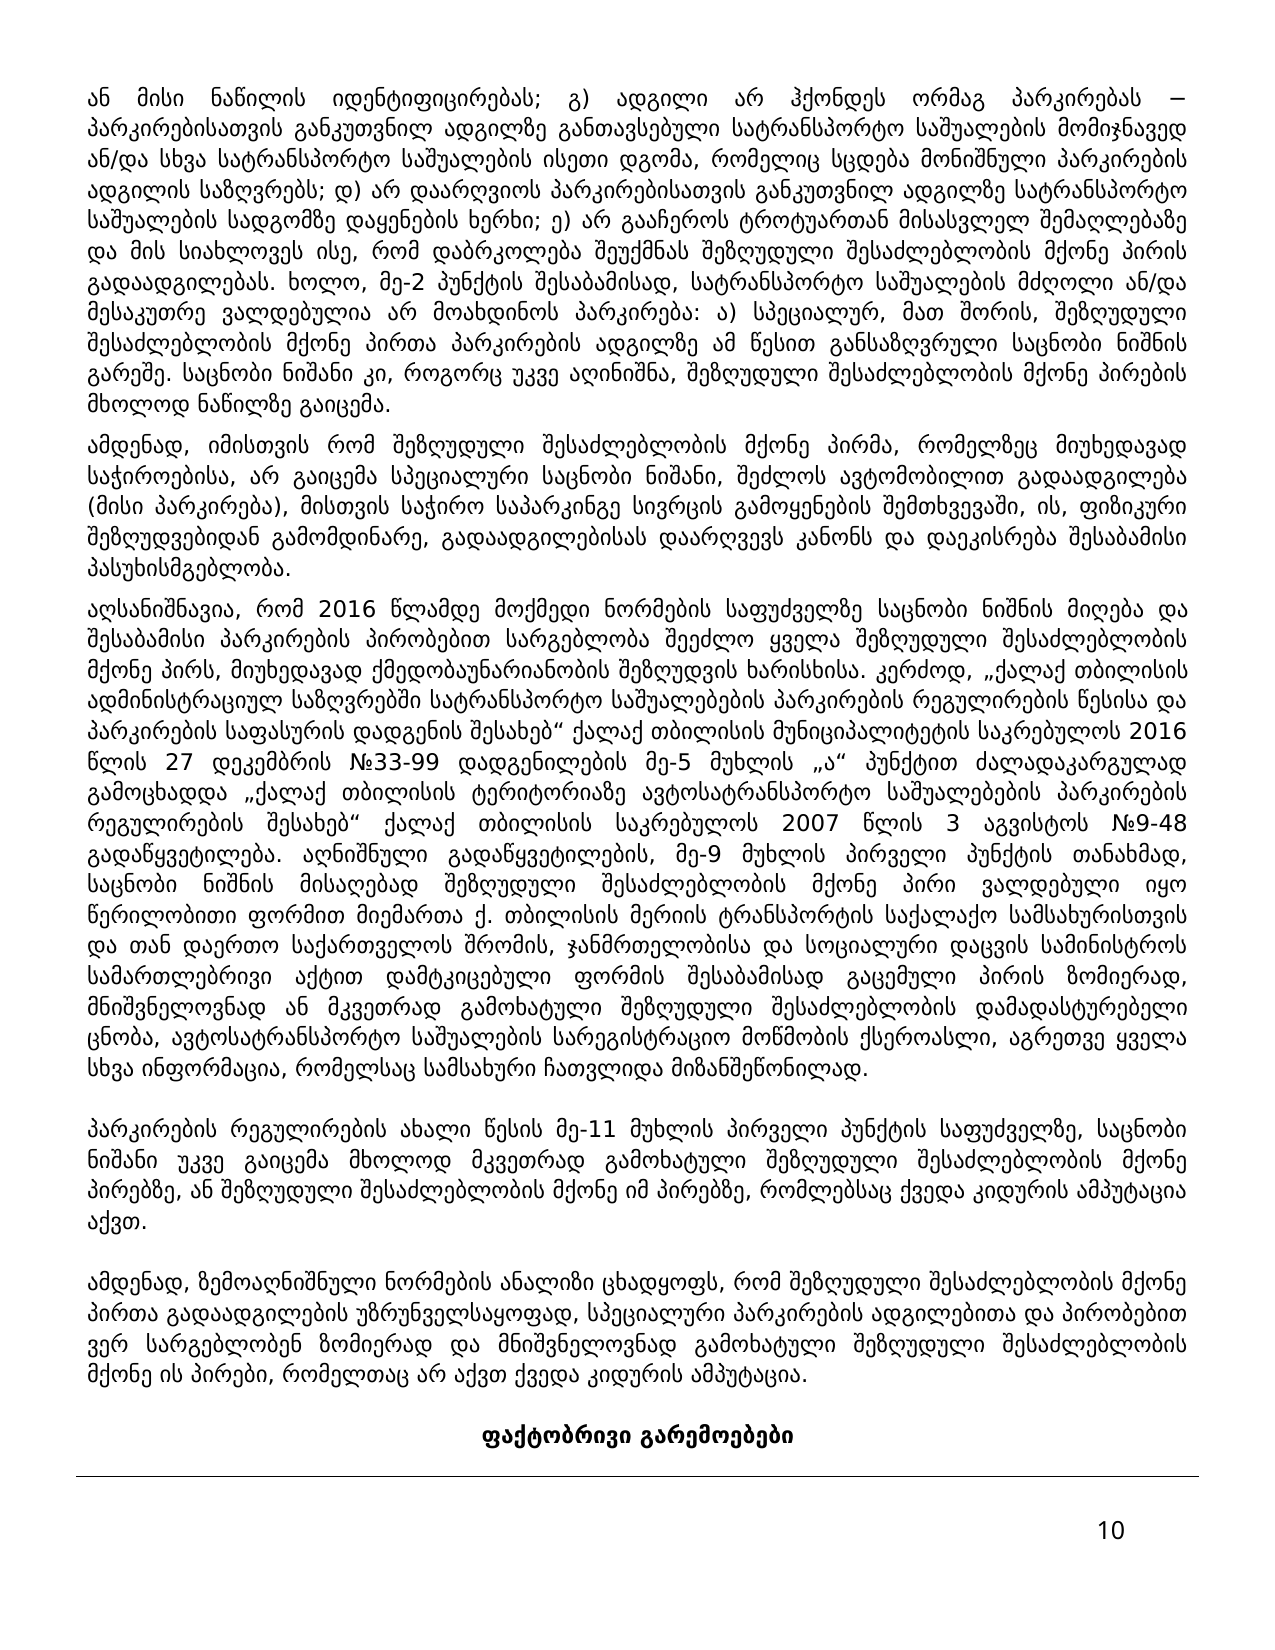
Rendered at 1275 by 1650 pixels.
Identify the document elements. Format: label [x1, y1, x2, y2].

table_header [76, 85, 1199, 1476]
